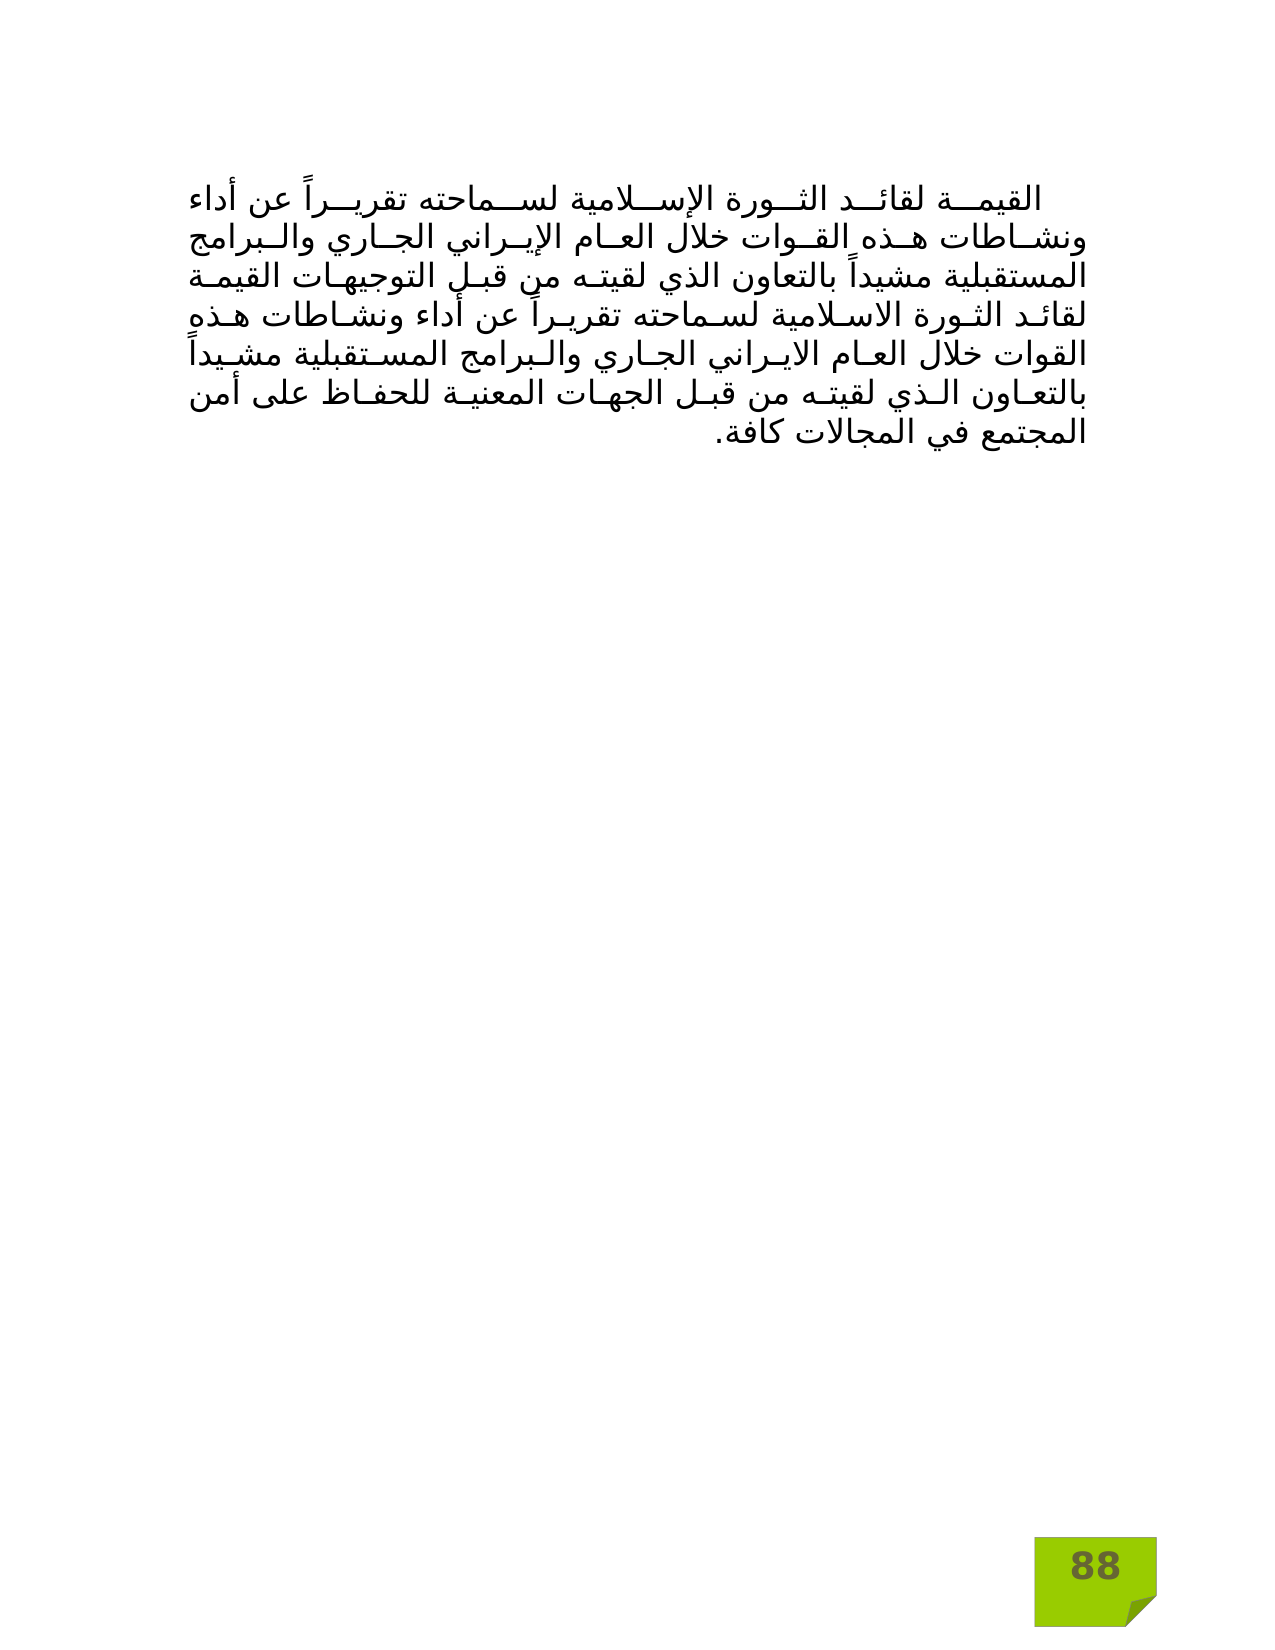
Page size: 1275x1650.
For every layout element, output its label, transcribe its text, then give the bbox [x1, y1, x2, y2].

text القيمة لقائد الثورة الإسلامية لسماحته تقريراً عن أداء ونشاطات هذه القوات خلال العام الإيراني الجاري والبرامج المستقبلية مشيداً بالتعاون الذي لقيته من قبل التوجيهات القيمة لقائد الثورة الاسلامية لسماحته تقريراً عن أداء ونشاطات هذه القوات خلال العام الايراني الجاري والبرامج المستقبلية مشيداً بالتعاون الذي لقيته من قبل الجهات المعنية للحفاظ على أمن المجتمع في المجالات كافة. [187, 179, 1087, 451]
